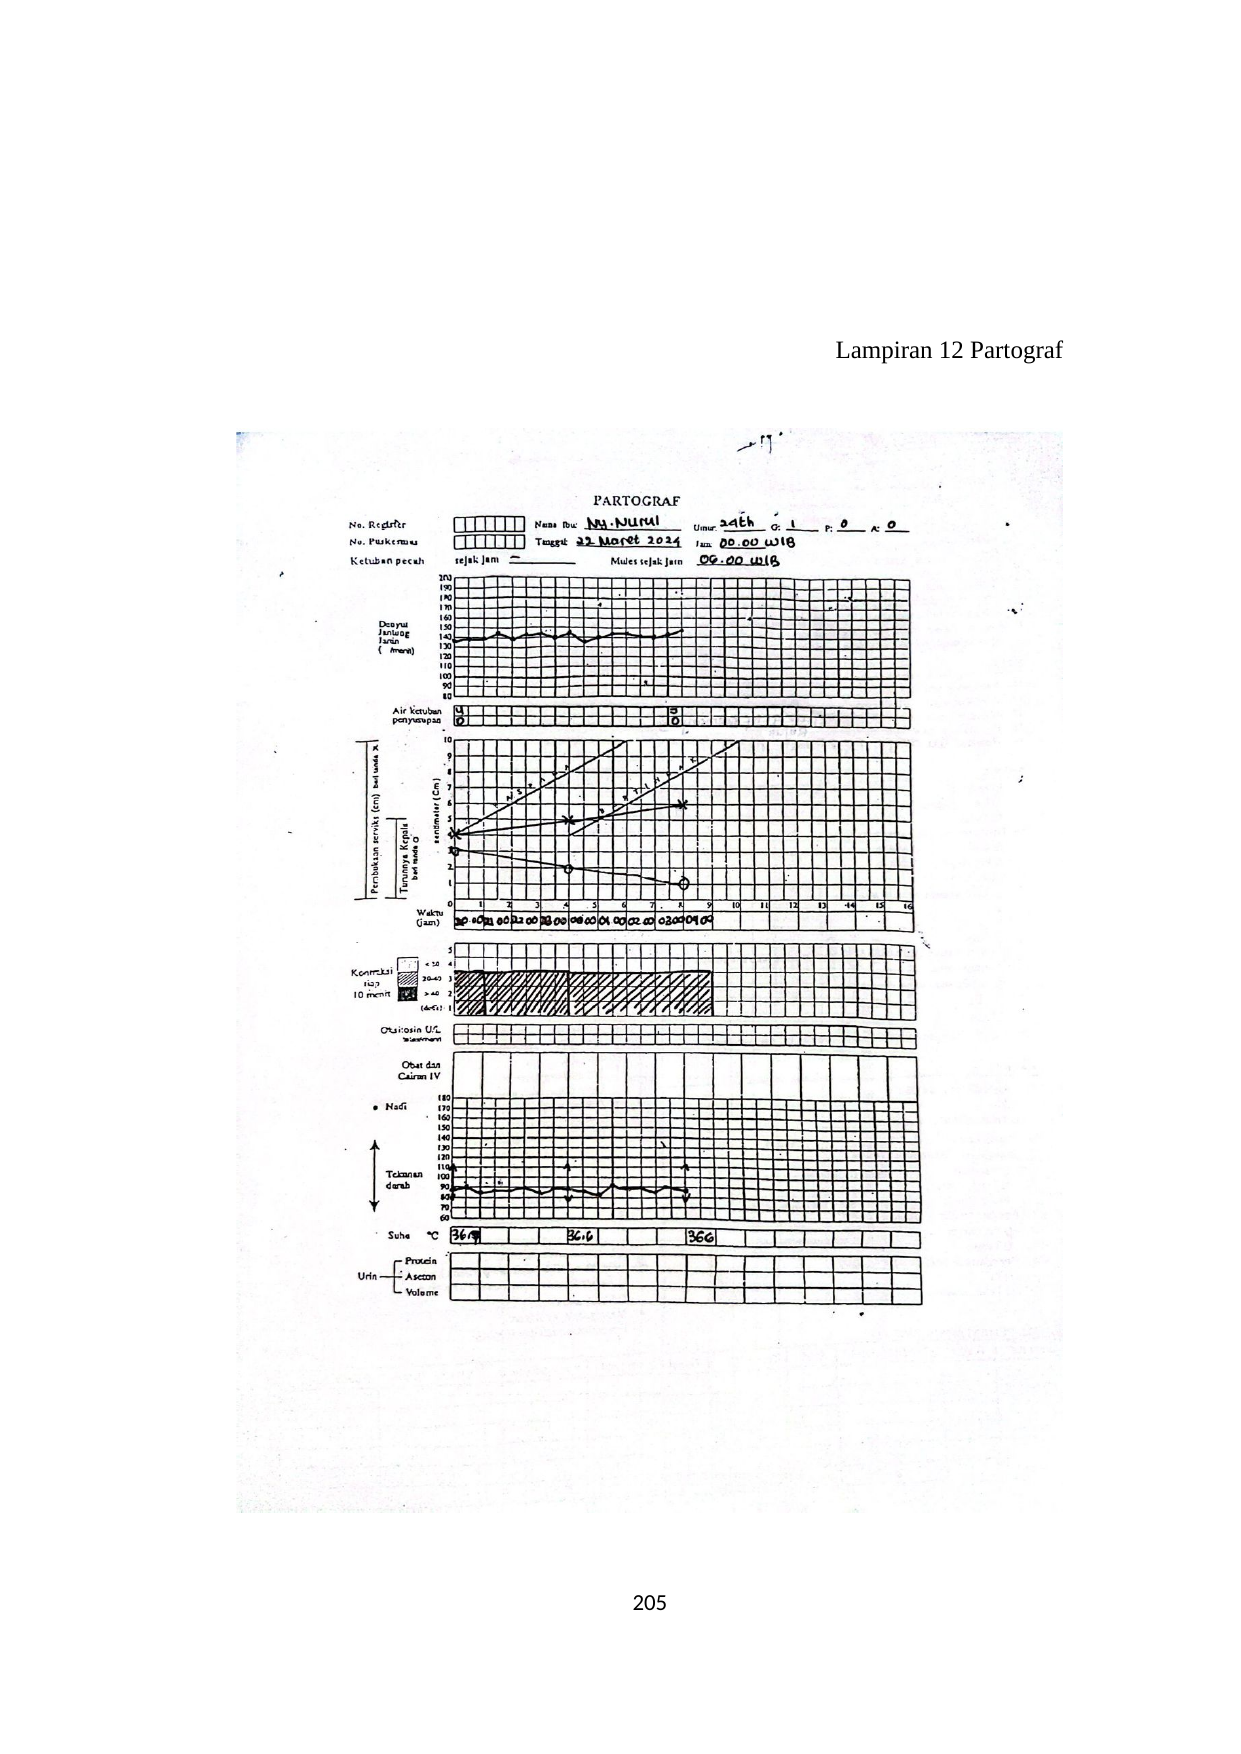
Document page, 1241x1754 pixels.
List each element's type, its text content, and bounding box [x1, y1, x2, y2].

picture [236, 428, 1063, 1513]
text Lampiran 12 Partograf [236, 335, 1063, 364]
